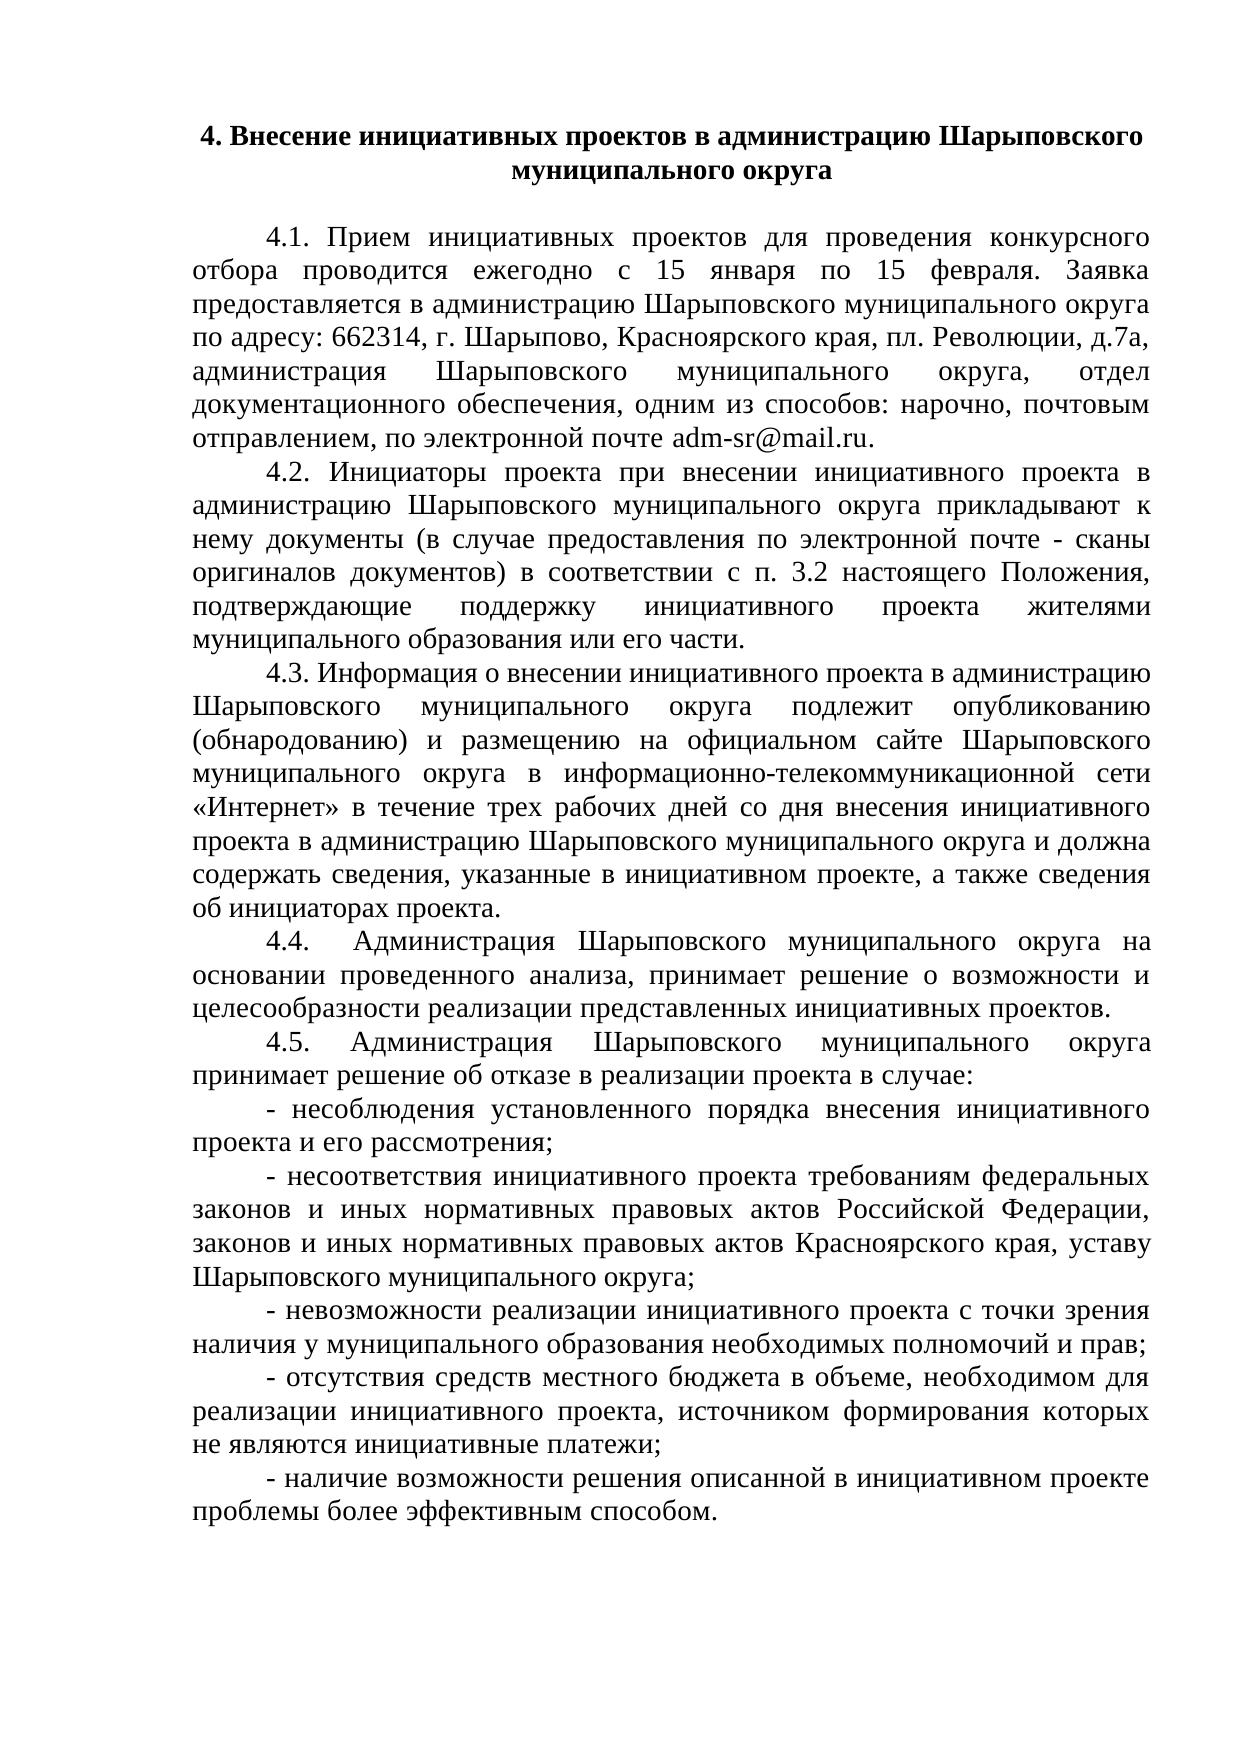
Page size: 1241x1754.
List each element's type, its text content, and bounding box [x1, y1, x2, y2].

text 4.5. Администрация Шарыповского муниципального округа принимает решение об отказе в реализации проекта в случае: [192, 1024, 1152, 1091]
text - отсутствия средств местного бюджета в объеме, необходимом для реализации инициативного проекта, источником формирования которых не являются инициативные платежи; [192, 1359, 1152, 1460]
text 4.1. Прием инициативных проектов для проведения конкурсного отбора проводится ежегодно с 15 января по 15 февраля. Заявка предоставляется в администрацию Шарыповского муниципального округа по адресу: 662314, г. Шарыпово, Красноярского края, пл. Революции, д.7а, администрация Шарыповского муниципального округа, отдел документационного обеспечения, одним из способов: нарочно, почтовым отправлением, по электронной почте adm-sr@mail.ru. [192, 219, 1152, 454]
text - несоблюдения установленного порядка внесения инициативного проекта и его рассмотрения; [192, 1091, 1152, 1158]
text - невозможности реализации инициативного проекта с точки зрения наличия у муниципального образования необходимых полномочий и прав; [192, 1292, 1152, 1359]
text 4.2. Инициаторы проекта при внесении инициативного проекта в администрацию Шарыповского муниципального округа прикладывают к нему документы (в случае предоставления по электронной почте - сканы оригиналов документов) в соответствии с п. 3.2 настоящего Положения, подтверждающие поддержку инициативного проекта жителями муниципального образования или его части. [192, 454, 1152, 655]
text 4.3. Информация о внесении инициативного проекта в администрацию Шарыповского муниципального округа подлежит опубликованию (обнародованию) и размещению на официальном сайте Шарыповского муниципального округа в информационно-телекоммуникационной сети «Интернет» в течение трех рабочих дней со дня внесения инициативного проекта в администрацию Шарыповского муниципального округа и должна содержать сведения, указанные в инициативном проекте, а также сведения об инициаторах проекта. [192, 655, 1152, 923]
text 4. Внесение инициативных проектов в администрацию Шарыповского муниципального округа [192, 118, 1152, 185]
text 4.4. Администрация Шарыповского муниципального округа на основании проведенного анализа, принимает решение о возможности и целесообразности реализации представленных инициативных проектов. [192, 923, 1152, 1024]
text - несоответствия инициативного проекта требованиям федеральных законов и иных нормативных правовых актов Российской Федерации, законов и иных нормативных правовых актов Красноярского края, уставу Шарыповского муниципального округа; [192, 1158, 1152, 1292]
text - наличие возможности решения описанной в инициативном проекте проблемы более эффективным способом. [192, 1460, 1152, 1527]
